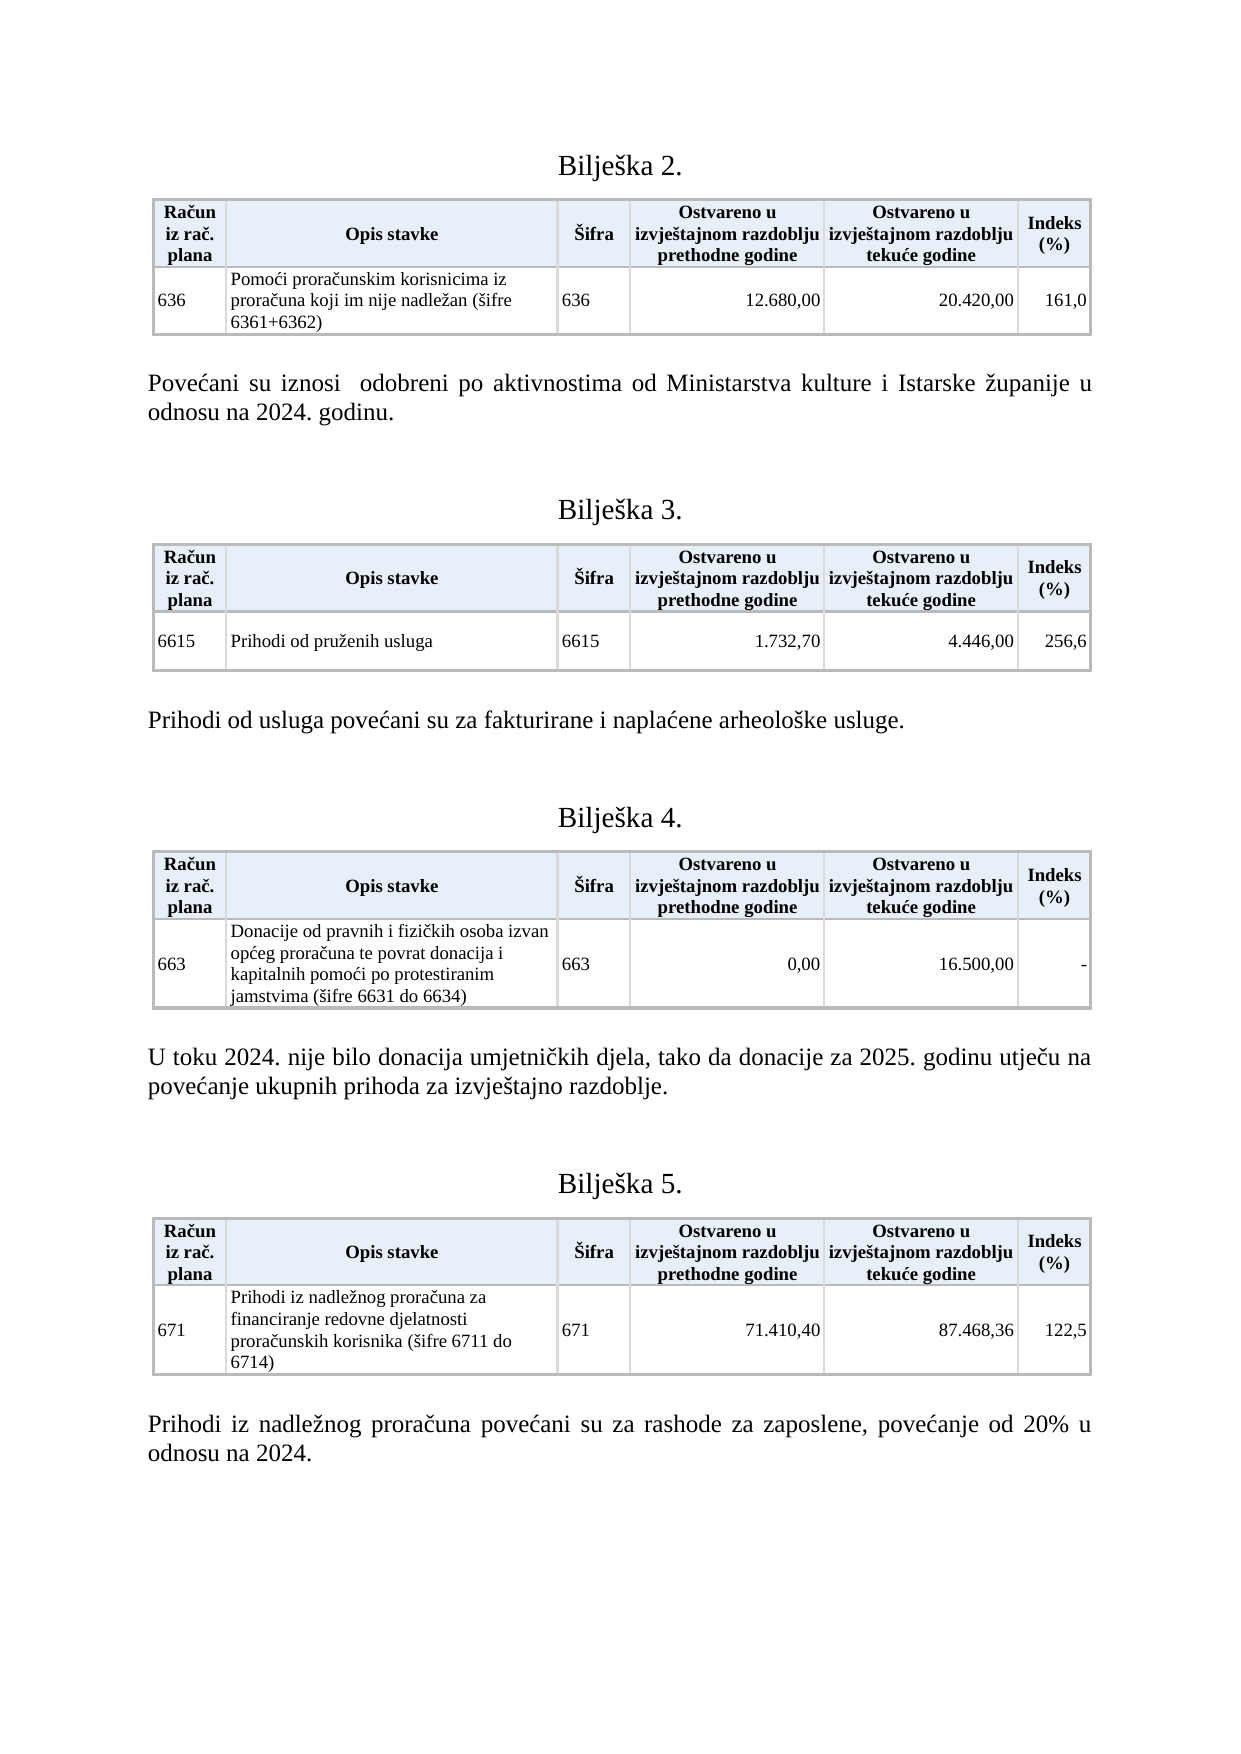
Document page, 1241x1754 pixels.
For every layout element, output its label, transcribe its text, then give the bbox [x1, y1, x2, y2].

table_cell 12.680,00 [631, 268, 823, 332]
table_header Račun iz rač. plana [155, 201, 225, 266]
table_header Indeks (%) [1019, 546, 1089, 610]
text U toku 2024. nije bilo donacija umjetničkih djela, tako da donacije za 2025. godinu utječu na povećanje ukupnih prihoda za izvještajno razdoblje. [148, 1042, 1093, 1100]
table_cell 6615 [559, 613, 629, 669]
table_header Indeks (%) [1019, 1220, 1089, 1284]
table_cell 4.446,00 [825, 613, 1017, 669]
table_cell 671 [155, 1286, 225, 1373]
table_header Ostvareno u izvještajnom razdoblju prethodne godine [631, 1220, 823, 1284]
table_header Šifra [559, 1220, 629, 1284]
text Bilješka 3. [148, 492, 1093, 526]
table_header Ostvareno u izvještajnom razdoblju tekuće godine [825, 853, 1017, 918]
table_cell 87.468,36 [825, 1286, 1017, 1373]
table_cell 6615 [155, 613, 225, 669]
table_header Račun iz rač. plana [155, 546, 225, 610]
table_cell 636 [155, 268, 225, 332]
table_header Ostvareno u izvještajnom razdoblju tekuće godine [825, 1220, 1017, 1284]
table_header Opis stavke [227, 201, 556, 266]
table_header Ostvareno u izvještajnom razdoblju prethodne godine [631, 546, 823, 610]
table_cell 161,0 [1019, 268, 1089, 332]
table_cell Donacije od pravnih i fizičkih osoba izvan općeg proračuna te povrat donacija i kapitalnih pomoći po protestiranim jamstvima (šifre 6631 do 6634) [227, 920, 556, 1006]
table_header Šifra [559, 546, 629, 610]
table_cell - [1019, 920, 1089, 1006]
table_cell 20.420,00 [825, 268, 1017, 332]
table_header Ostvareno u izvještajnom razdoblju prethodne godine [631, 201, 823, 266]
table_cell Pomoći proračunskim korisnicima iz proračuna koji im nije nadležan (šifre 6361+6362) [227, 268, 556, 332]
text Povećani su iznosi odobreni po aktivnostima od Ministarstva kulture i Istarske županije u odnosu na 2024. godinu. [148, 368, 1093, 426]
text Prihodi od usluga povećani su za fakturirane i naplaćene arheološke usluge. [148, 705, 1093, 734]
table_header Šifra [559, 201, 629, 266]
table_cell 663 [559, 920, 629, 1006]
table_cell 71.410,40 [631, 1286, 823, 1373]
table_header Opis stavke [227, 1220, 556, 1284]
table_header Opis stavke [227, 546, 556, 610]
table_header Šifra [559, 853, 629, 918]
table_cell 16.500,00 [825, 920, 1017, 1006]
text Bilješka 2. [148, 148, 1093, 181]
table_cell 663 [155, 920, 225, 1006]
table_header Opis stavke [227, 853, 556, 918]
table_cell 0,00 [631, 920, 823, 1006]
table_cell Prihodi od pruženih usluga [227, 613, 556, 669]
table_header Ostvareno u izvještajnom razdoblju tekuće godine [825, 546, 1017, 610]
table_cell 122,5 [1019, 1286, 1089, 1373]
table_cell 636 [559, 268, 629, 332]
table_header Račun iz rač. plana [155, 853, 225, 918]
table_header Ostvareno u izvještajnom razdoblju prethodne godine [631, 853, 823, 918]
table_cell 671 [559, 1286, 629, 1373]
table_header Indeks (%) [1019, 201, 1089, 266]
table_header Račun iz rač. plana [155, 1220, 225, 1284]
table_header Ostvareno u izvještajnom razdoblju tekuće godine [825, 201, 1017, 266]
text Bilješka 5. [148, 1166, 1093, 1200]
table_header Indeks (%) [1019, 853, 1089, 918]
table_cell 256,6 [1019, 613, 1089, 669]
table_cell Prihodi iz nadležnog proračuna za financiranje redovne djelatnosti proračunskih korisnika (šifre 6711 do 6714) [227, 1286, 556, 1373]
text Prihodi iz nadležnog proračuna povećani su za rashode za zaposlene, povećanje od 20% u odnosu na 2024. [148, 1409, 1093, 1466]
table_cell 1.732,70 [631, 613, 823, 669]
text Bilješka 4. [148, 800, 1093, 833]
